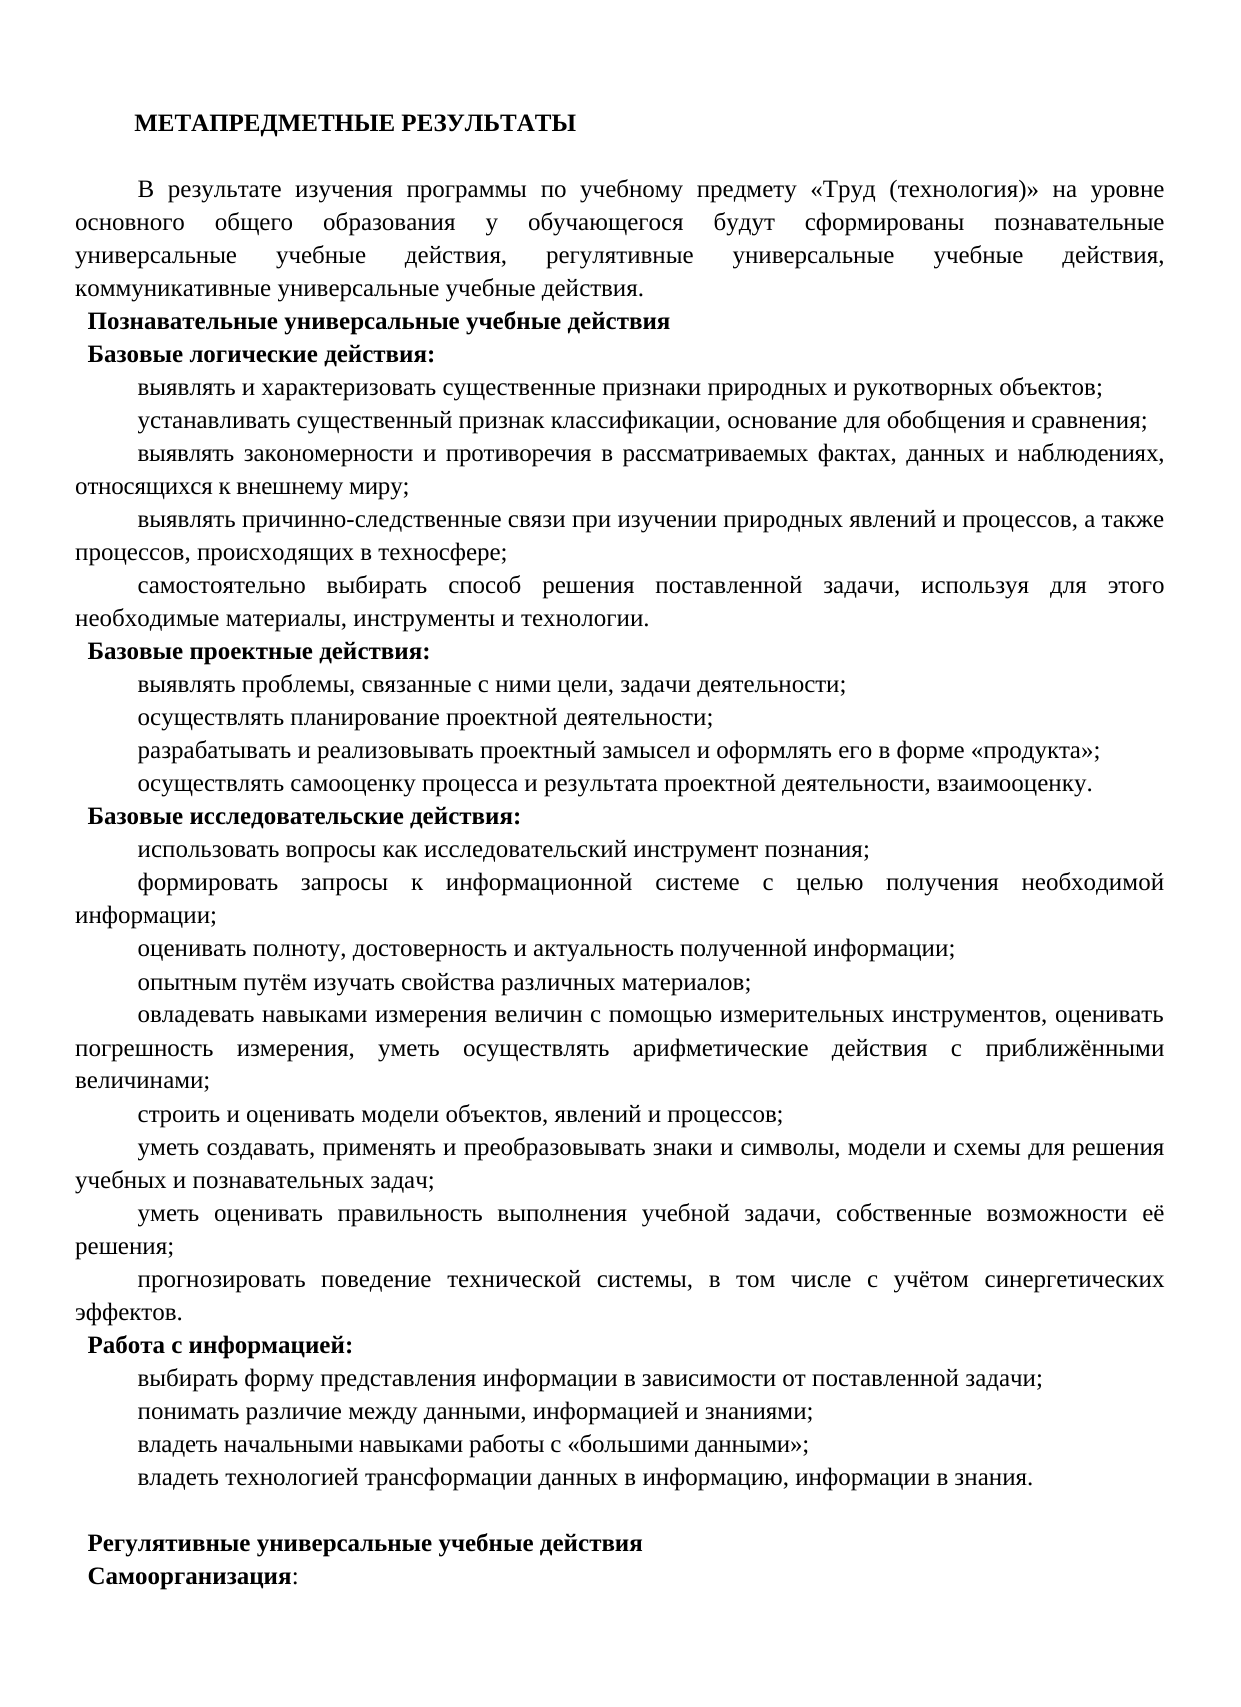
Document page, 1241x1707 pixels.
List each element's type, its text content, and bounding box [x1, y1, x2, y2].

text строить и оценивать модели объектов, явлений и процессов; [75, 1099, 1165, 1127]
text выявлять закономерности и противоречия в рассматриваемых фактах, данных и наблюдениях, относящихся к внешнему миру; [75, 438, 1165, 500]
text оценивать полноту, достоверность и актуальность полученной информации; [75, 933, 1165, 962]
text устанавливать существенный признак классификации, основание для обобщения и сравнения; [75, 405, 1165, 434]
text Регулятивные универсальные учебные действия [87, 1528, 1165, 1557]
text осуществлять самооценку процесса и результата проектной деятельности, взаимооценку. [75, 768, 1165, 797]
text владеть начальными навыками работы с «большими данными»; [75, 1429, 1165, 1458]
text уметь создавать, применять и преобразовывать знаки и символы, модели и схемы для решения учебных и познавательных задач; [75, 1132, 1165, 1193]
text опытным путём изучать свойства различных материалов; [75, 967, 1165, 995]
text Познавательные универсальные учебные действия [87, 306, 1165, 335]
text овладевать навыками измерения величин с помощью измерительных инструментов, оценивать погрешность измерения, уметь осуществлять арифметические действия с приближёнными величинами; [75, 999, 1165, 1094]
text разрабатывать и реализовывать проектный замысел и оформлять его в форме «продукта»; [75, 735, 1165, 764]
text выявлять причинно-следственные связи при изучении природных явлений и процессов, а также процессов, происходящих в техносфере; [75, 504, 1165, 566]
text выявлять и характеризовать существенные признаки природных и рукотворных объектов; [75, 372, 1165, 401]
text Базовые исследовательские действия: [87, 801, 1165, 830]
text формировать запросы к информационной системе с целью получения необходимой информации; [75, 867, 1165, 929]
text выявлять проблемы, связанные с ними цели, задачи деятельности; [75, 669, 1165, 698]
text использовать вопросы как исследовательский инструмент познания; [75, 834, 1165, 863]
text самостоятельно выбирать способ решения поставленной задачи, используя для этого необходимые материалы, инструменты и технологии. [75, 570, 1165, 632]
text Базовые проектные действия: [87, 636, 1165, 665]
text Базовые логические действия: [87, 339, 1165, 368]
text МЕТАПРЕДМЕТНЫЕ РЕЗУЛЬТАТЫ [75, 108, 1165, 137]
text В результате изучения программы по учебному предмету «Труд (технология)» на уровне основного общего образования у обучающегося будут сформированы познавательные универсальные учебные действия, регулятивные универсальные учебные действия, коммуникативные универсальные учебные действия. [75, 174, 1165, 302]
text осуществлять планирование проектной деятельности; [75, 702, 1165, 731]
text Работа с информацией: [87, 1330, 1165, 1358]
text уметь оценивать правильность выполнения учебной задачи, собственные возможности её решения; [75, 1198, 1165, 1259]
text владеть технологией трансформации данных в информацию, информации в знания. [75, 1462, 1165, 1491]
text выбирать форму представления информации в зависимости от поставленной задачи; [75, 1363, 1165, 1392]
text прогнозировать поведение технической системы, в том числе с учётом синергетических эффектов. [75, 1264, 1165, 1326]
text Самоорганизация: [87, 1561, 1165, 1590]
text понимать различие между данными, информацией и знаниями; [75, 1396, 1165, 1424]
